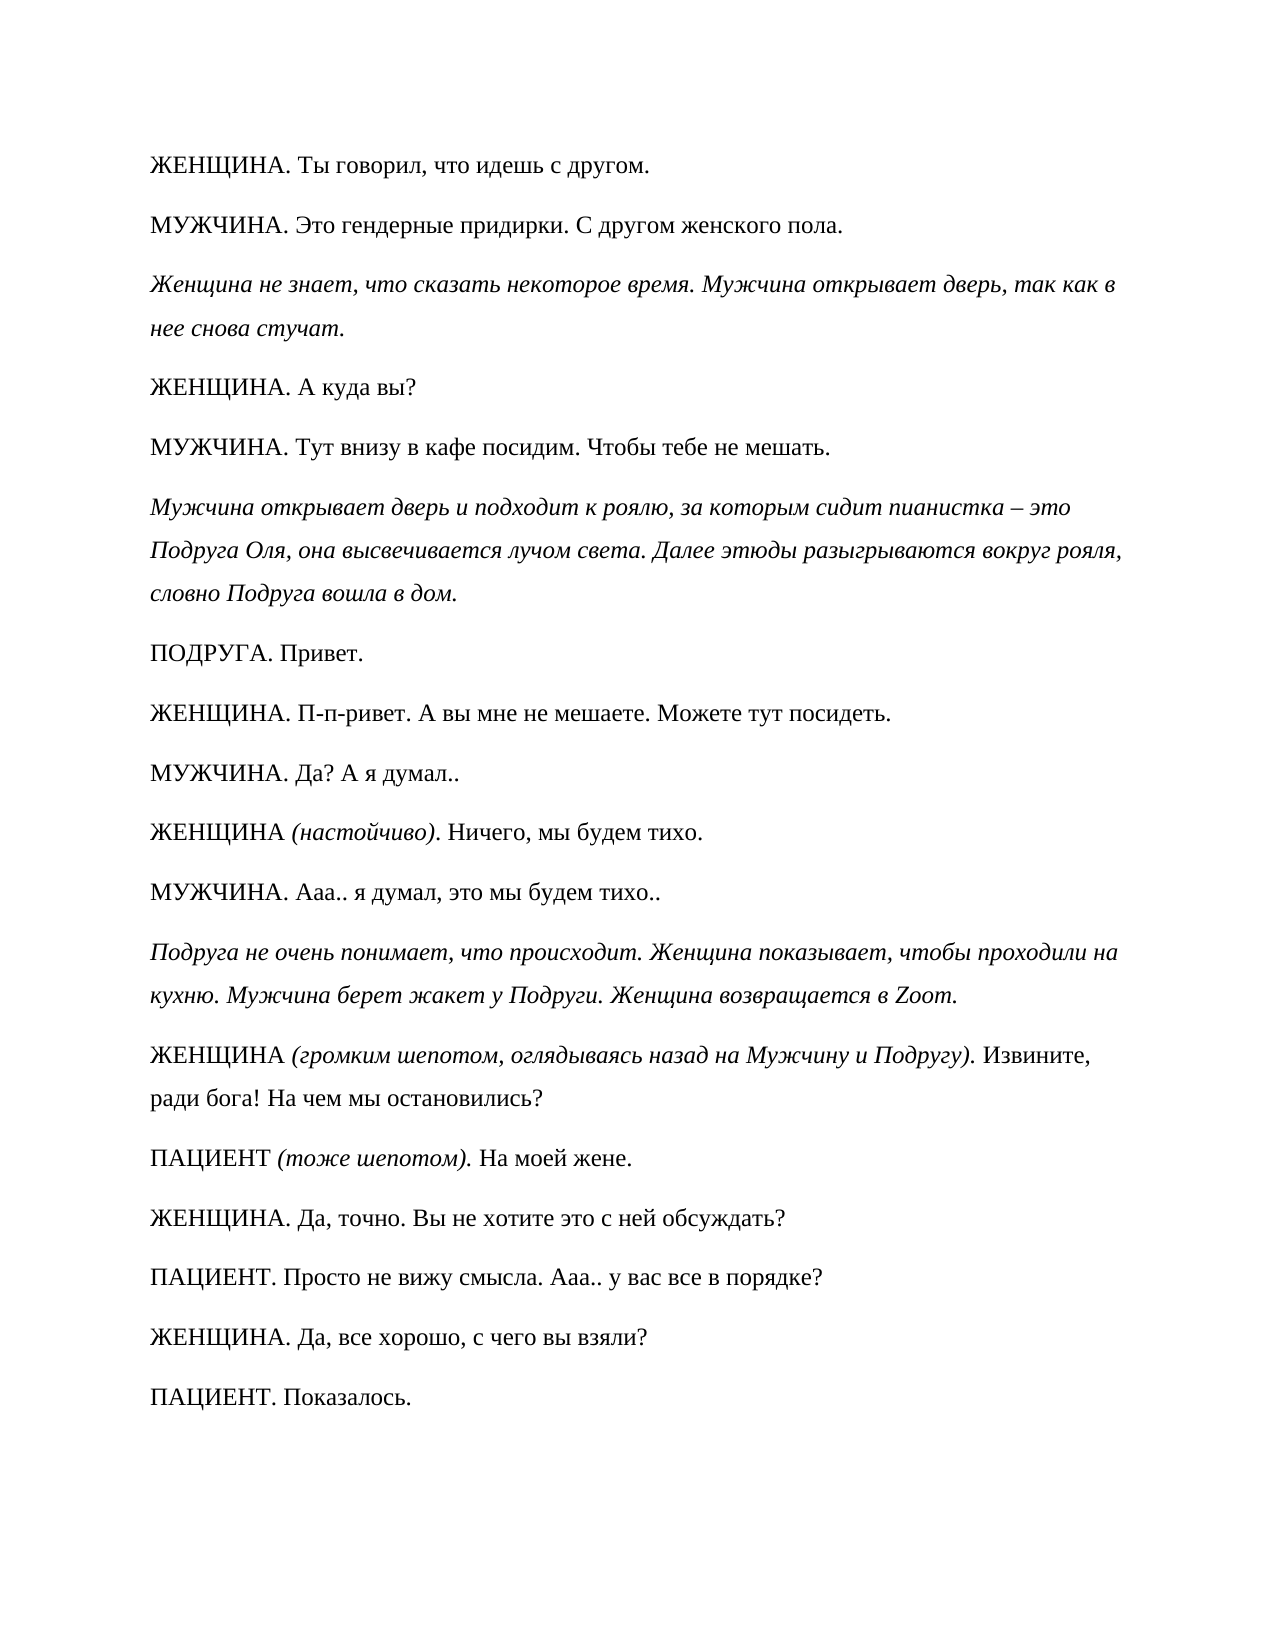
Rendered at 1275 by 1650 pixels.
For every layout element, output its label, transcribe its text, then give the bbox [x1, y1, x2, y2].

text ЖЕНЩИНА. Да, все хорошо, с чего вы взяли? [150, 1322, 1125, 1351]
text ЖЕНЩИНА. А куда вы? [150, 372, 1125, 401]
text ЖЕНЩИНА (громким шепотом, оглядываясь назад на Мужчину и Подругу). Извините, ради бога! На чем мы остановились? [150, 1040, 1125, 1112]
text МУЖЧИНА. Да? А я думал.. [150, 758, 1125, 786]
text ПАЦИЕНТ. Показалось. [150, 1382, 1125, 1411]
text Подруга не очень понимает, что происходит. Женщина показывает, чтобы проходили на кухню. Мужчина берет жакет у Подруги. Женщина возвращается в Zoom. [150, 937, 1125, 1009]
text Мужчина открывает дверь и подходит к роялю, за которым сидит пианистка – это Подруга Оля, она высвечивается лучом света. Далее этюды разыгрываются вокруг рояля, словно Подруга вошла в дом. [150, 492, 1125, 607]
text ЖЕНЩИНА. П-п-ривет. А вы мне не мешаете. Можете тут посидеть. [150, 698, 1125, 727]
text ПАЦИЕНТ (тоже шепотом). На моей жене. [150, 1143, 1125, 1172]
text ПАЦИЕНТ. Просто не вижу смысла. Ааа.. у вас все в порядке? [150, 1262, 1125, 1291]
text ЖЕНЩИНА. Ты говорил, что идешь с другом. [150, 150, 1125, 179]
text МУЖЧИНА. Это гендерные придирки. С другом женского пола. [150, 210, 1125, 238]
text МУЖЧИНА. Тут внизу в кафе посидим. Чтобы тебе не мешать. [150, 432, 1125, 461]
text ПОДРУГА. Привет. [150, 638, 1125, 667]
text ЖЕНЩИНА. Да, точно. Вы не хотите это с ней обсуждать? [150, 1203, 1125, 1231]
text МУЖЧИНА. Ааа.. я думал, это мы будем тихо.. [150, 877, 1125, 906]
text Женщина не знает, что сказать некоторое время. Мужчина открывает дверь, так как в нее снова стучат. [150, 269, 1125, 341]
text ЖЕНЩИНА (настойчиво). Ничего, мы будем тихо. [150, 817, 1125, 846]
